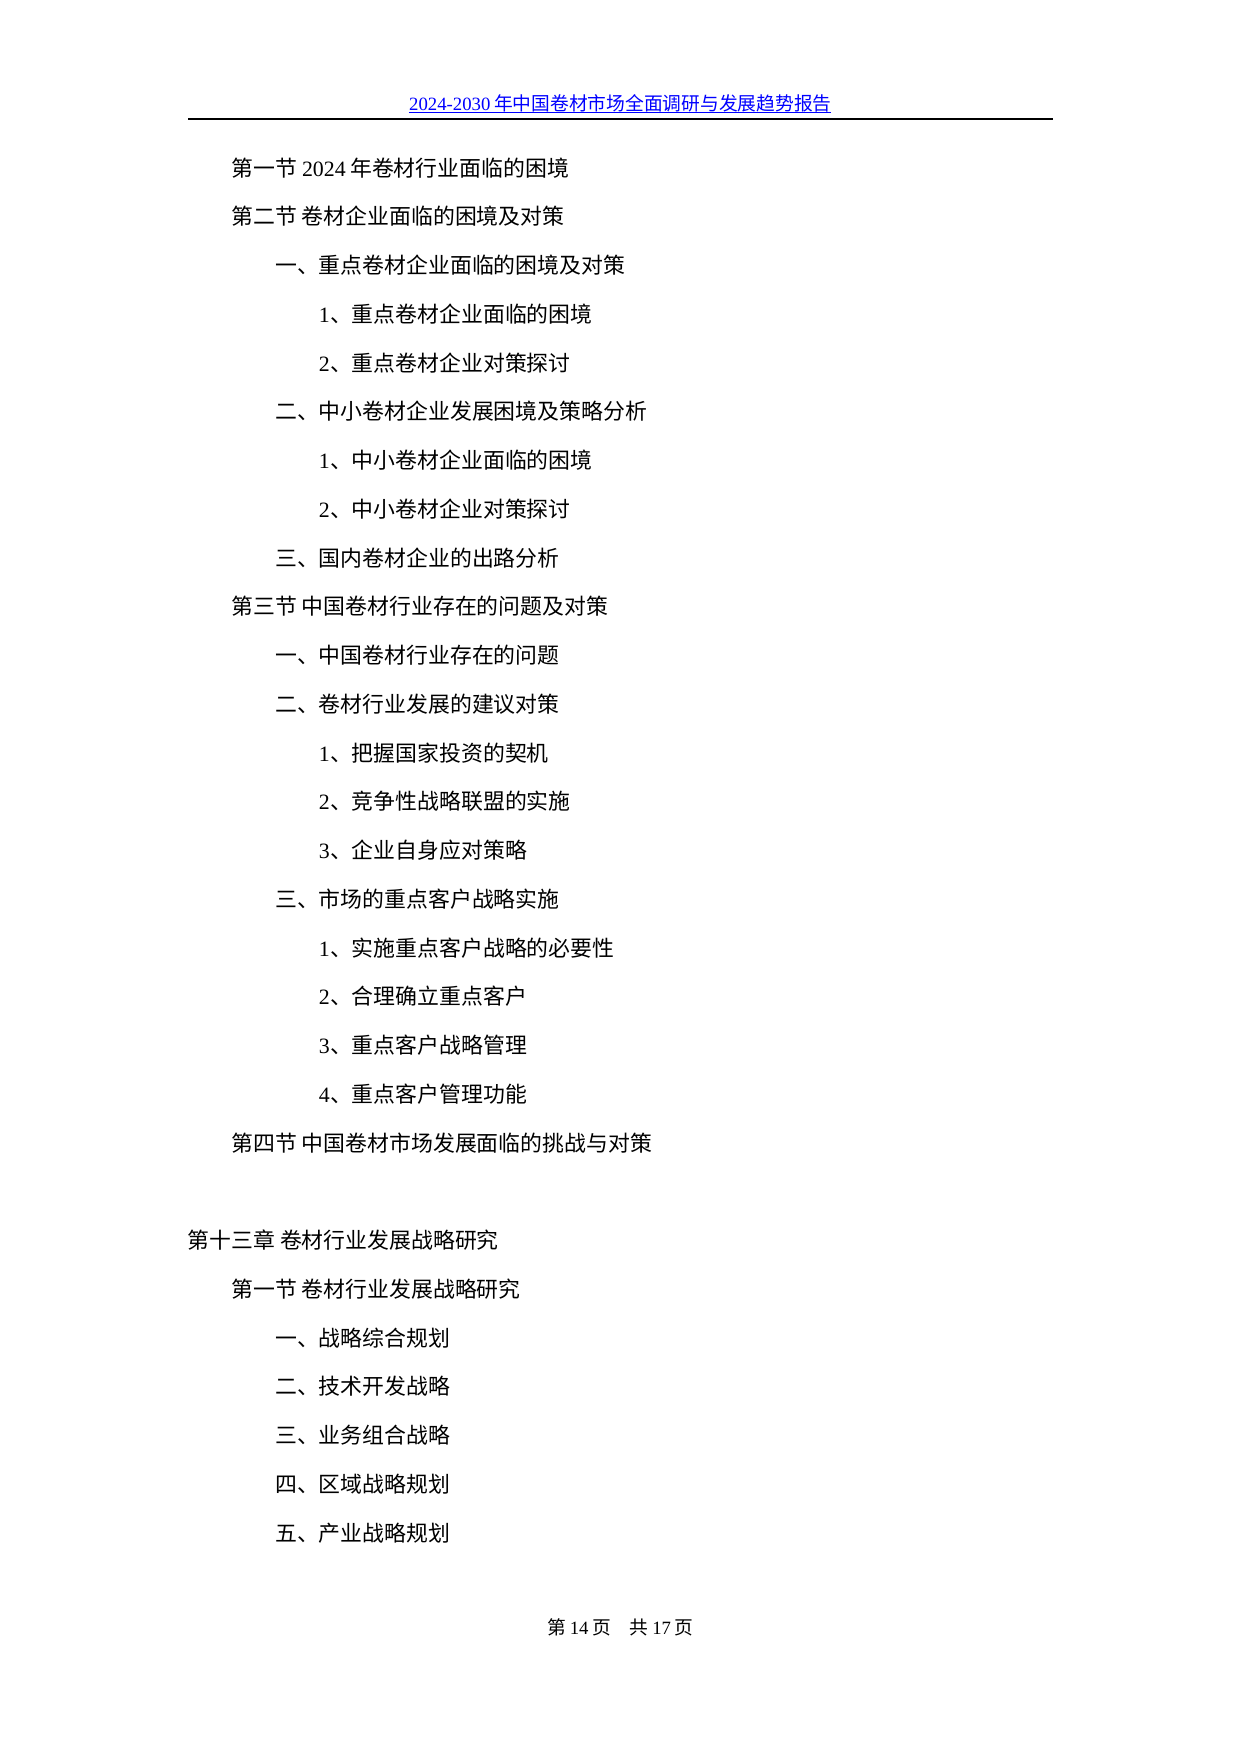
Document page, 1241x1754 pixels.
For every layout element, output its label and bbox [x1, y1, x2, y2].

text [187, 150, 1053, 1548]
